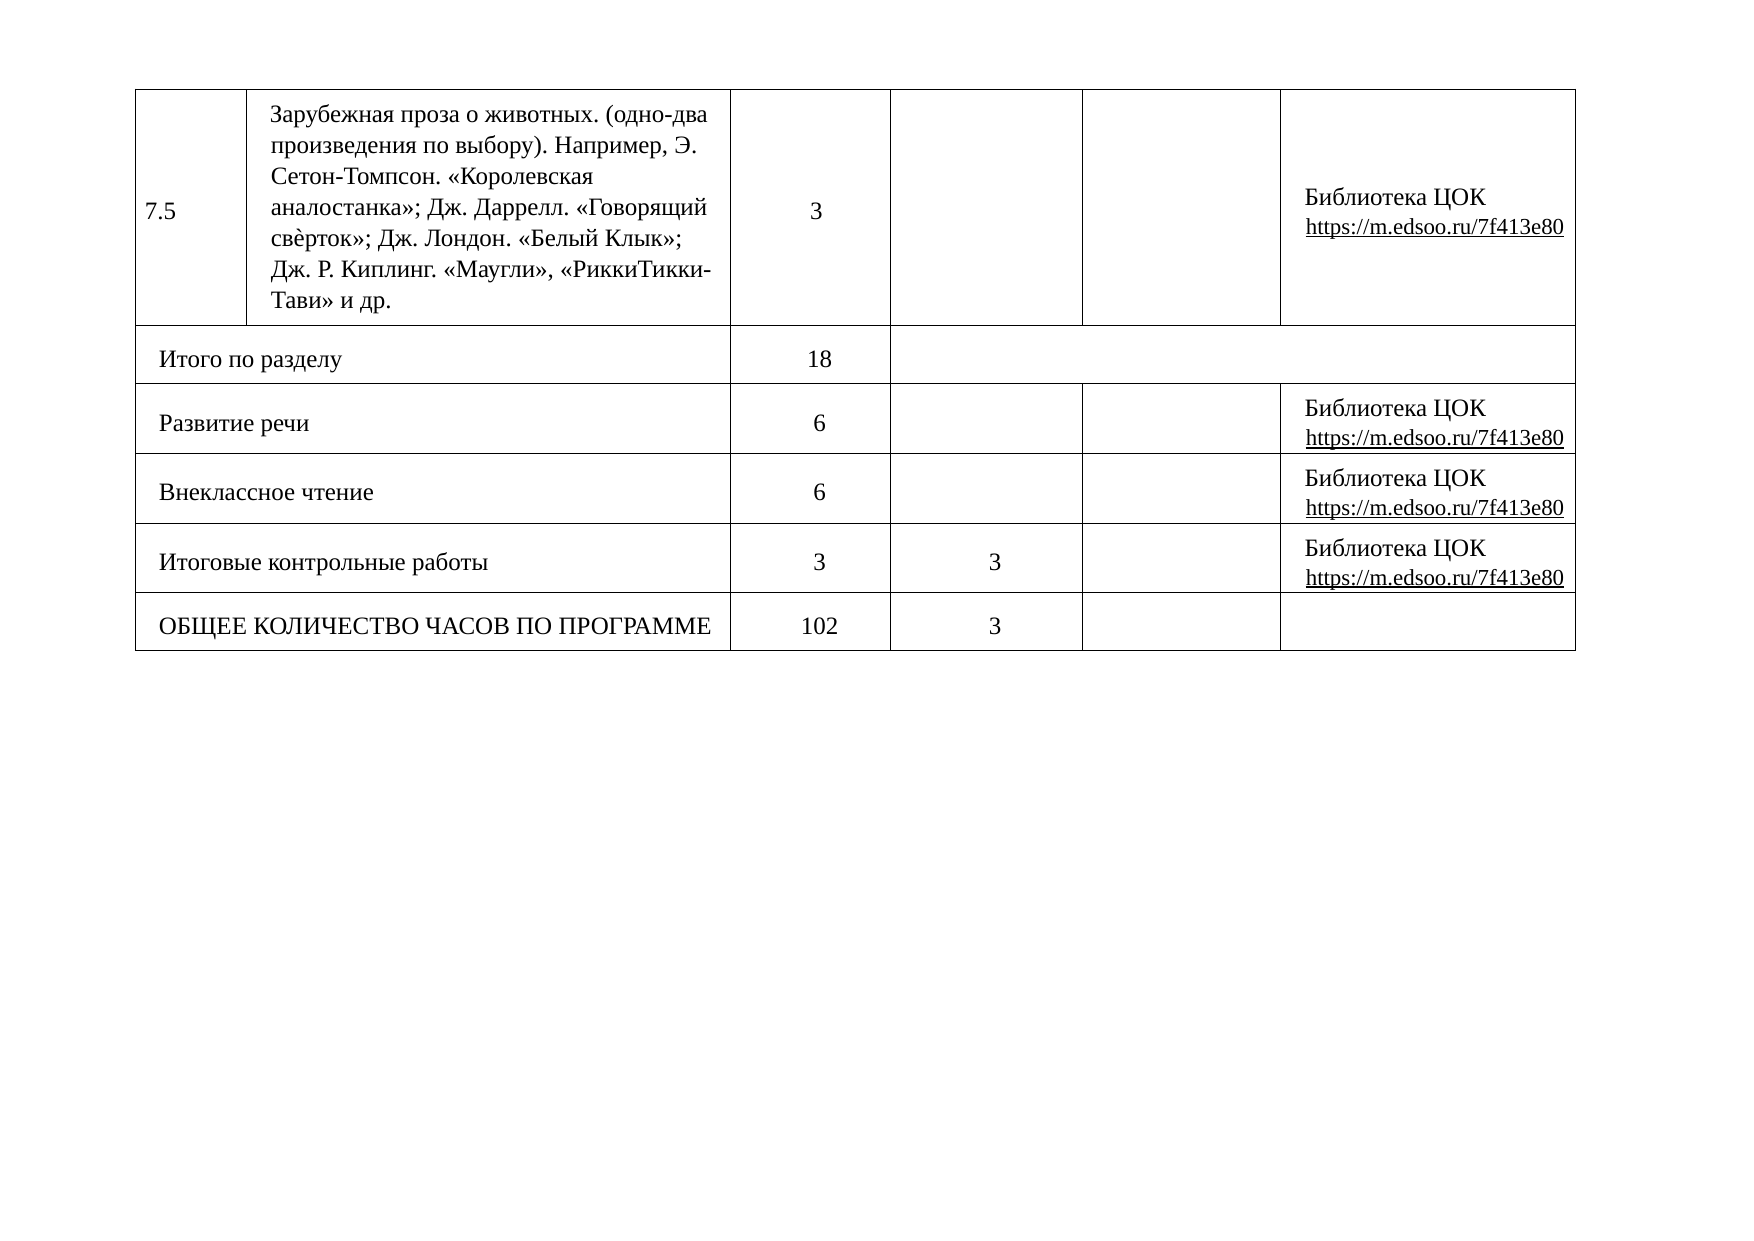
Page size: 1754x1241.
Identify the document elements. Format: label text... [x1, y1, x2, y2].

table_cell [891, 90, 1082, 325]
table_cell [1281, 90, 1575, 325]
table_cell Библиотека ЦОК https://m.edsoo.ru/7f413e80 [1281, 524, 1575, 592]
table_cell Итого по разделу [136, 326, 730, 383]
table_cell [891, 454, 1082, 522]
table_cell 3 [891, 593, 1082, 650]
table_cell [1083, 384, 1280, 453]
table_cell 6 [731, 454, 890, 522]
table_cell [1083, 454, 1280, 522]
table_cell [1083, 90, 1280, 325]
table_cell 3 [731, 90, 890, 325]
table_cell Внеклассное чтение [136, 454, 730, 522]
table_cell [891, 384, 1082, 453]
table_cell 3 [731, 524, 890, 592]
table_cell Зарубежная проза о животных. (одно-два произведения по выбору). Например, Э. Сетон-Томпсон. «Королевская аналостанка»; Дж. Даррелл. «Говорящий свѐрток»; Дж. Лондон. «Белый Клык»; Дж. Р. Киплинг. «Маугли», «РиккиТикки-Тави» и др. [247, 90, 730, 325]
table_cell 102 [731, 593, 890, 650]
table_cell 18 [731, 326, 890, 383]
table_cell ОБЩЕЕ КОЛИЧЕСТВО ЧАСОВ ПО ПРОГРАММЕ [136, 593, 730, 650]
table_cell 7.5 [136, 90, 246, 325]
table_cell Развитие речи [136, 384, 730, 453]
table_cell [1083, 593, 1280, 650]
table_cell 3 [891, 524, 1082, 592]
table_cell [891, 326, 1575, 383]
table_cell Библиотека ЦОК https://m.edsoo.ru/7f413e80 [1281, 454, 1575, 522]
table_cell Библиотека ЦОК https://m.edsoo.ru/7f413e80 [1281, 384, 1575, 453]
table_cell Итоговые контрольные работы [136, 524, 730, 592]
table_cell 6 [731, 384, 890, 453]
table_cell [1281, 593, 1575, 650]
table_cell [1083, 524, 1280, 592]
